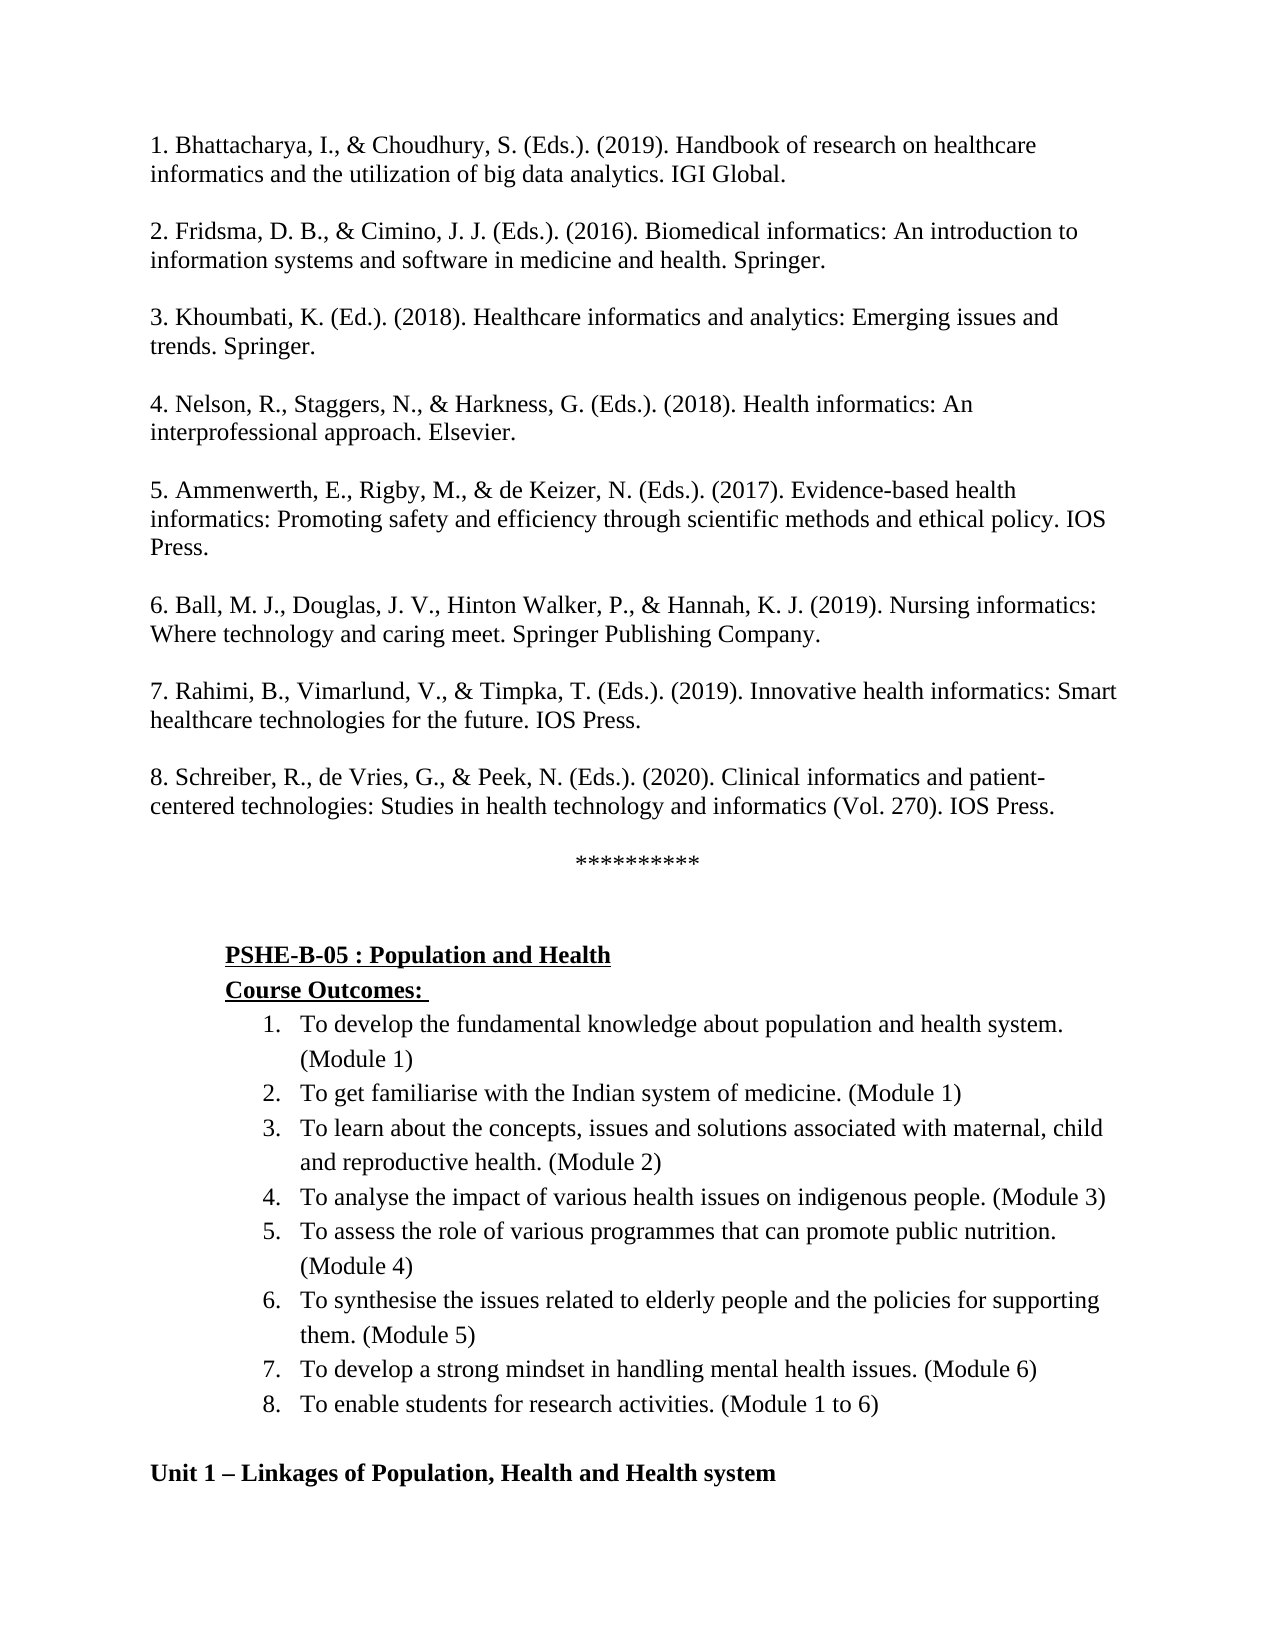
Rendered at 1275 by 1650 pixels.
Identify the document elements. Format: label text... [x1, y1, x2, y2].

text PSHE-B-05 : Population and Health [225, 941, 1125, 969]
text 4. Nelson, R., Staggers, N., & Harkness, G. (Eds.). (2018). Health informatics: An interprofessional approach. Elsevier. [150, 389, 1125, 446]
text Course Outcomes: [225, 975, 1125, 1004]
list To develop a strong mindset in handling mental health issues. (Module 6) [262, 1354, 1125, 1383]
text 1. Bhattacharya, I., & Choudhury, S. (Eds.). (2019). Handbook of research on healthcare informatics and the utilization of big data analytics. IGI Global. [150, 130, 1125, 187]
text Unit 1 – Linkages of Population, Health and Health system [150, 1458, 1125, 1487]
text 2. Fridsma, D. B., & Cimino, J. J. (Eds.). (2016). Biomedical informatics: An introduction to information systems and software in medicine and health. Springer. [150, 216, 1125, 274]
list To analyse the impact of various health issues on indigenous people. (Module 3) [262, 1182, 1125, 1211]
list To synthesise the issues related to elderly people and the policies for supporting them. (Module 5) [262, 1285, 1125, 1349]
text 8. Schreiber, R., de Vries, G., & Peek, N. (Eds.). (2020). Clinical informatics and patient-centered technologies: Studies in health technology and informatics (Vol. 270). IOS Press. [150, 762, 1125, 820]
text 7. Rahimi, B., Vimarlund, V., & Timpka, T. (Eds.). (2019). Innovative health informatics: Smart healthcare technologies for the future. IOS Press. [150, 676, 1125, 734]
list To enable students for research activities. (Module 1 to 6) [262, 1389, 1125, 1418]
text 3. Khoumbati, K. (Ed.). (2018). Healthcare informatics and analytics: Emerging issues and trends. Springer. [150, 302, 1125, 360]
list To learn about the concepts, issues and solutions associated with maternal, child and reproductive health. (Module 2) [262, 1113, 1125, 1176]
list To get familiarise with the Indian system of medicine. (Module 1) [262, 1078, 1125, 1107]
text 5. Ammenwerth, E., Rigby, M., & de Keizer, N. (Eds.). (2017). Evidence-based health informatics: Promoting safety and efficiency through scientific methods and ethical policy. IOS Press. [150, 475, 1125, 561]
list To assess the role of various programmes that can promote public nutrition. (Module 4) [262, 1216, 1125, 1280]
list To develop the fundamental knowledge about population and health system. (Module 1) [262, 1009, 1125, 1073]
text 6. Ball, M. J., Douglas, J. V., Hinton Walker, P., & Hannah, K. J. (2019). Nursing informatics: Where technology and caring meet. Springer Publishing Company. [150, 590, 1125, 647]
text ********** [150, 849, 1125, 877]
